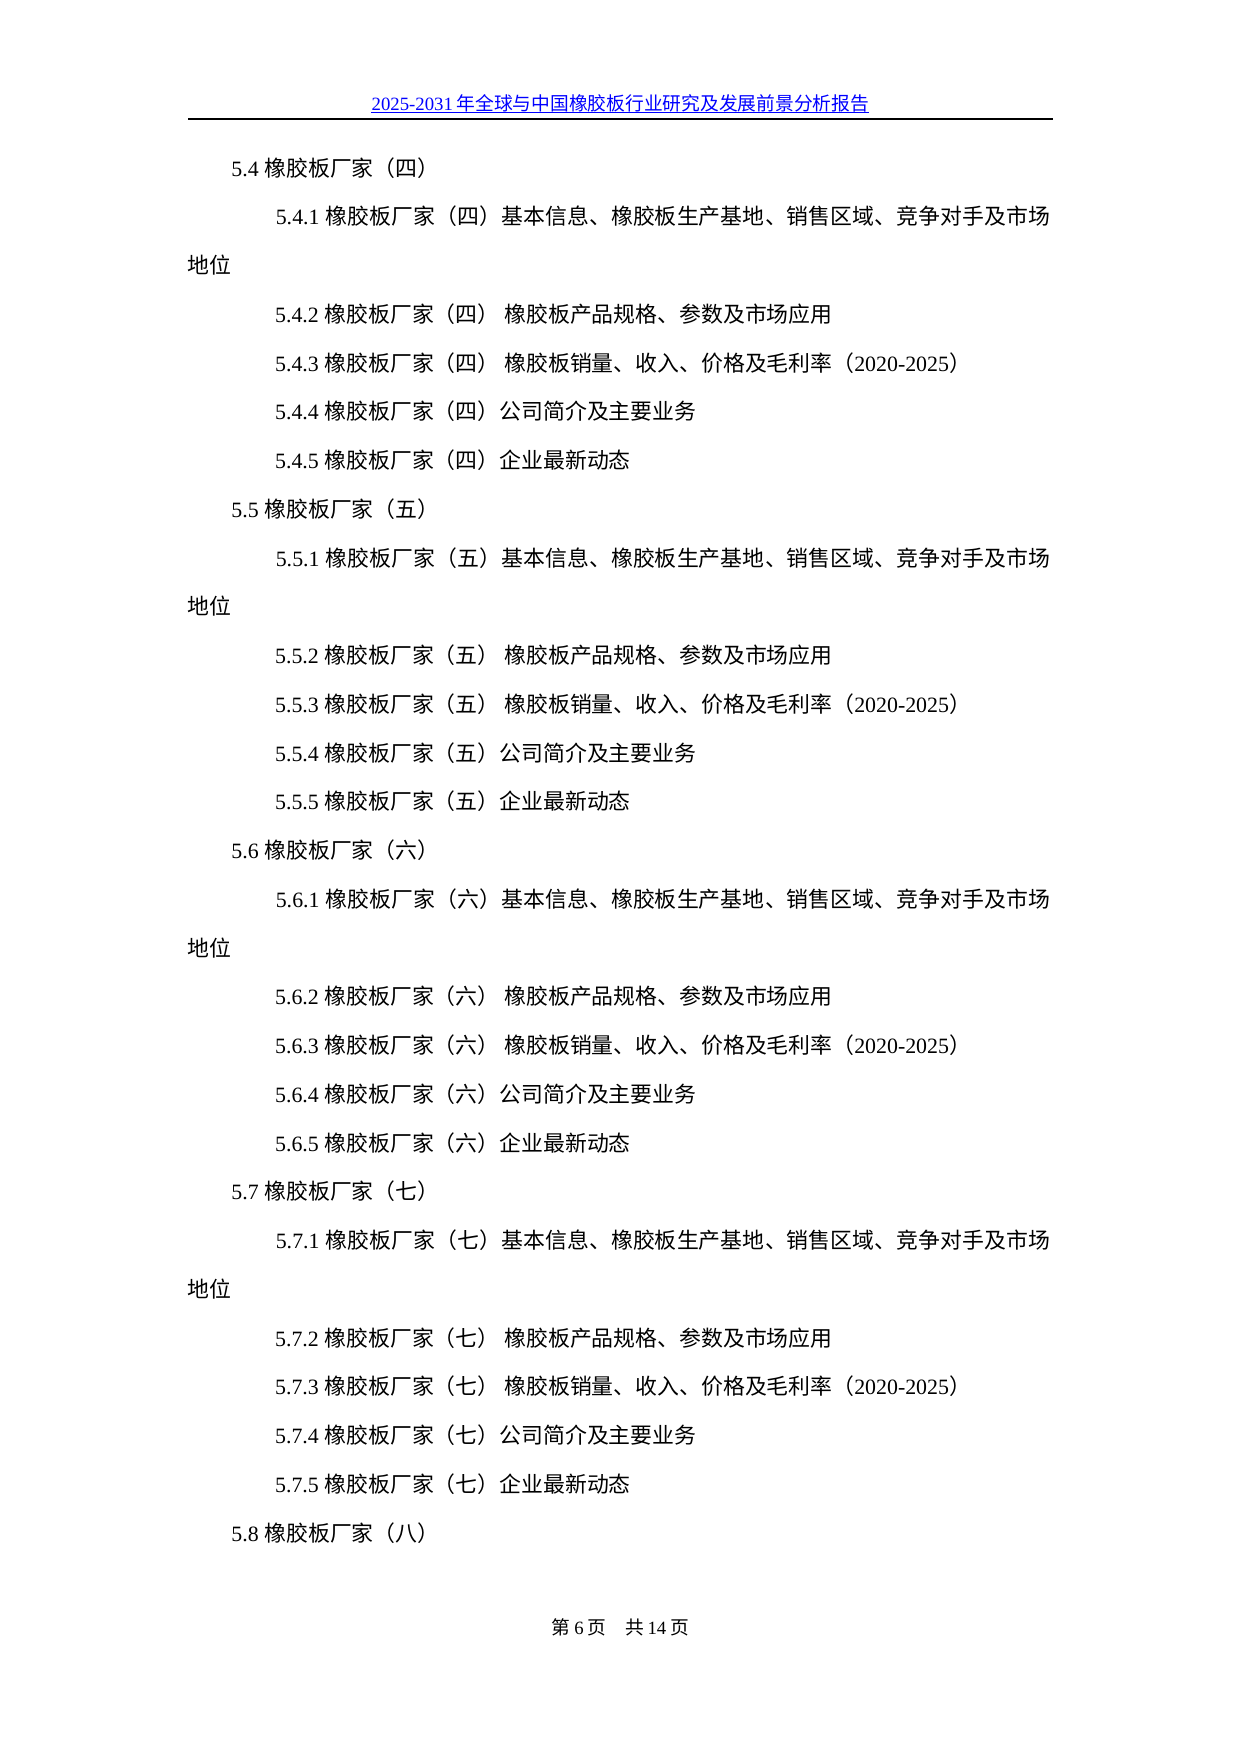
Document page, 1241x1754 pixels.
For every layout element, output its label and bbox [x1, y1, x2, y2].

text [187, 150, 1053, 1548]
